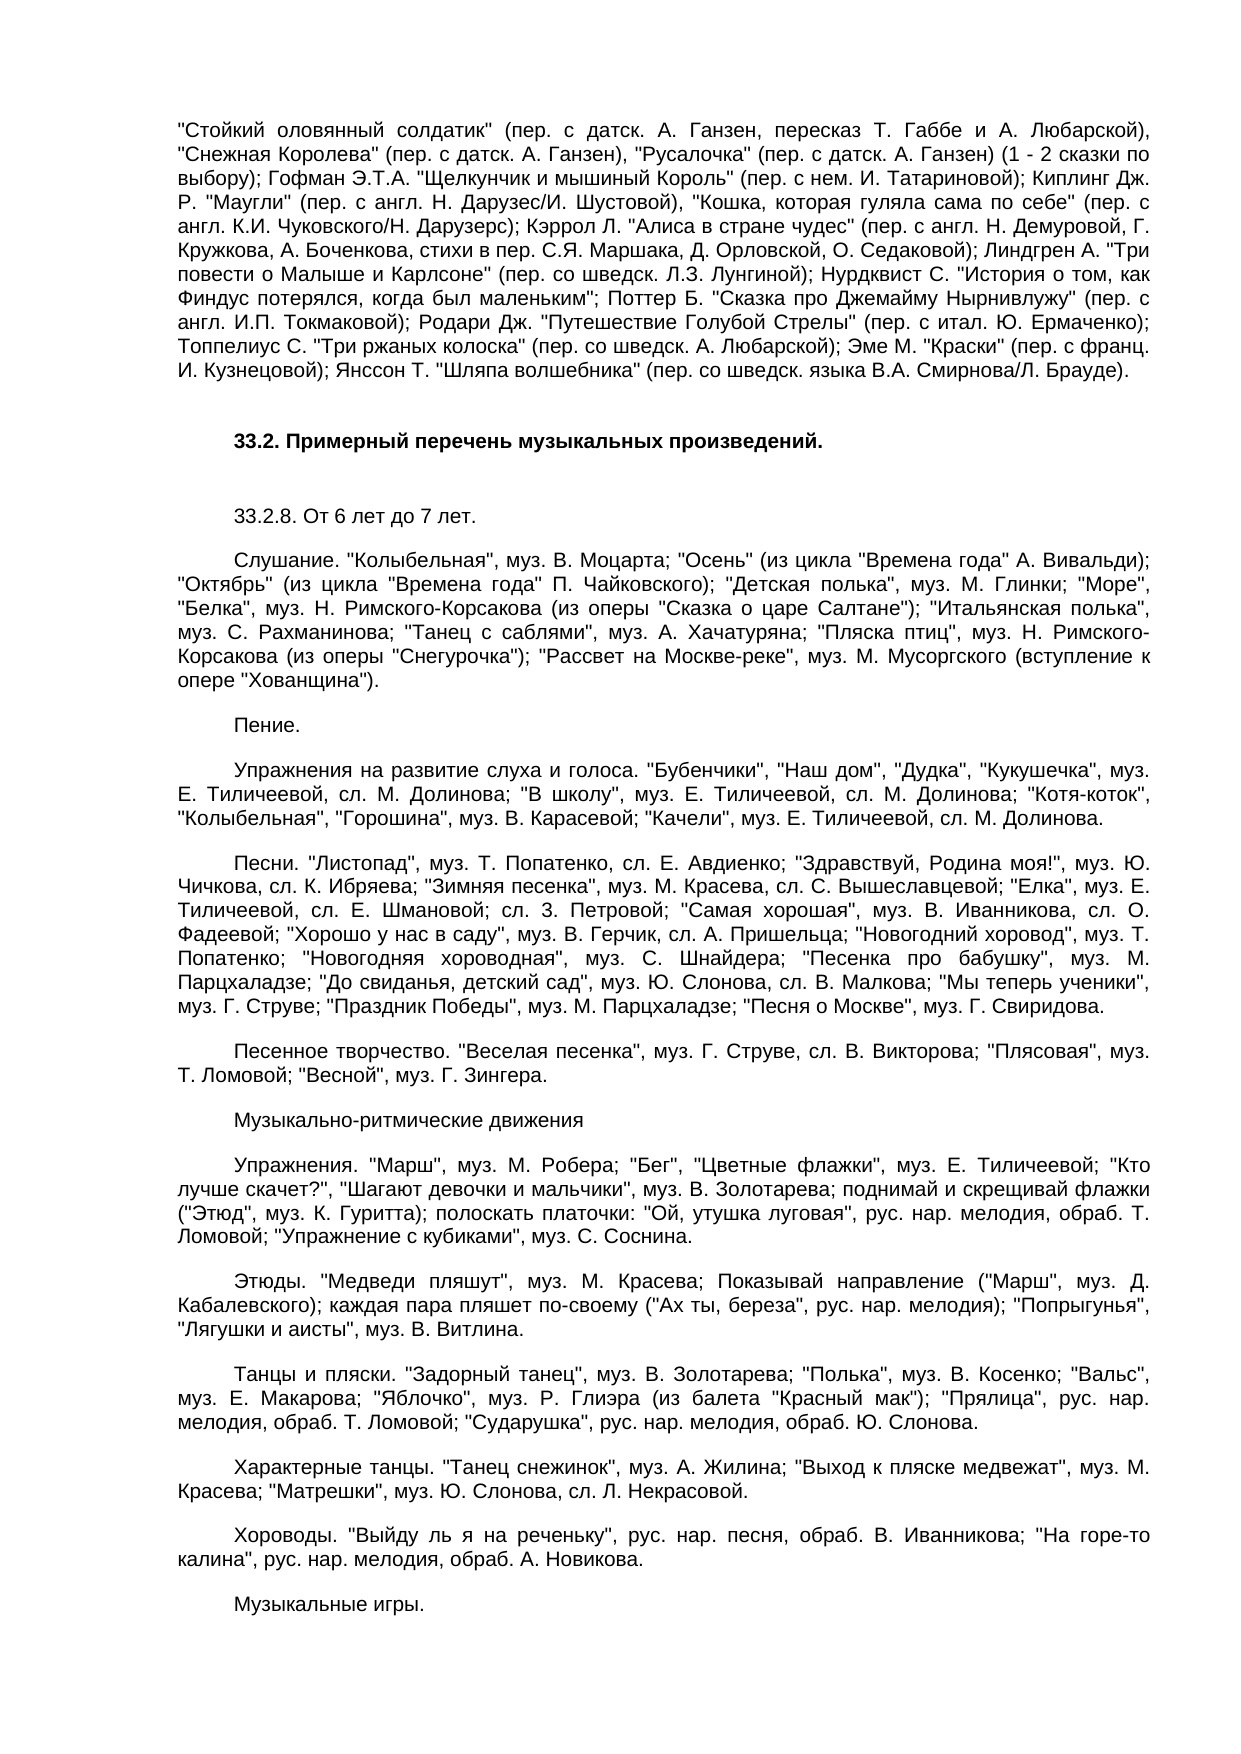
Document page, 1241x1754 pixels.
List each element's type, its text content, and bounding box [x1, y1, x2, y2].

text Музыкальные игры. [177, 1592, 1152, 1616]
title 33.2. Примерный перечень музыкальных произведений. [177, 428, 1152, 452]
text Характерные танцы. "Танец снежинок", муз. А. Жилина; "Выход к пляске медвежат", муз. М. Красева; "Матрешки", муз. Ю. Слонова, сл. Л. Некрасовой. [177, 1454, 1152, 1502]
text Песни. "Листопад", муз. Т. Попатенко, сл. Е. Авдиенко; "Здравствуй, Родина моя!", муз. Ю. Чичкова, сл. К. Ибряева; "Зимняя песенка", муз. М. Красева, сл. С. Вышеславцевой; "Елка", муз. Е. Тиличеевой, сл. Е. Шмановой; сл. 3. Петровой; "Самая хорошая", муз. В. Иванникова, сл. О. Фадеевой; "Хорошо у нас в саду", муз. В. Герчик, сл. А. Пришельца; "Новогодний хоровод", муз. Т. Попатенко; "Новогодняя хороводная", муз. С. Шнайдера; "Песенка про бабушку", муз. М. Парцхаладзе; "До свиданья, детский сад", муз. Ю. Слонова, сл. В. Малкова; "Мы теперь ученики", муз. Г. Струве; "Праздник Победы", муз. М. Парцхаладзе; "Песня о Москве", муз. Г. Свиридова. [177, 850, 1152, 1018]
text Упражнения. "Марш", муз. М. Робера; "Бег", "Цветные флажки", муз. Е. Тиличеевой; "Кто лучше скачет?", "Шагают девочки и мальчики", муз. В. Золотарева; поднимай и скрещивай флажки ("Этюд", муз. К. Гуритта); полоскать платочки: "Ой, утушка луговая", рус. нар. мелодия, обраб. Т. Ломовой; "Упражнение с кубиками", муз. С. Соснина. [177, 1152, 1152, 1248]
text Упражнения на развитие слуха и голоса. "Бубенчики", "Наш дом", "Дудка", "Кукушечка", муз. Е. Тиличеевой, сл. М. Долинова; "В школу", муз. Е. Тиличеевой, сл. М. Долинова; "Котя-коток", "Колыбельная", "Горошина", муз. В. Карасевой; "Качели", муз. Е. Тиличеевой, сл. М. Долинова. [177, 758, 1152, 829]
text Хороводы. "Выйду ль я на реченьку", рус. нар. песня, обраб. В. Иванникова; "На горе-то калина", рус. нар. мелодия, обраб. А. Новикова. [177, 1523, 1152, 1571]
text Слушание. "Колыбельная", муз. В. Моцарта; "Осень" (из цикла "Времена года" А. Вивальди); "Октябрь" (из цикла "Времена года" П. Чайковского); "Детская полька", муз. М. Глинки; "Море", "Белка", муз. Н. Римского-Корсакова (из оперы "Сказка о царе Салтане"); "Итальянская полька", муз. С. Рахманинова; "Танец с саблями", муз. А. Хачатуряна; "Пляска птиц", муз. Н. Римского-Корсакова (из оперы "Снегурочка"); "Рассвет на Москве-реке", муз. М. Мусоргского (вступление к опере "Хованщина"). [177, 548, 1152, 692]
text Танцы и пляски. "Задорный танец", муз. В. Золотарева; "Полька", муз. В. Косенко; "Вальс", муз. Е. Макарова; "Яблочко", муз. Р. Глиэра (из балета "Красный мак"); "Прялица", рус. нар. мелодия, обраб. Т. Ломовой; "Сударушка", рус. нар. мелодия, обраб. Ю. Слонова. [177, 1362, 1152, 1434]
text Пение. [177, 713, 1152, 737]
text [177, 118, 1152, 382]
text Музыкально-ритмические движения [177, 1108, 1152, 1132]
text 33.2.8. От 6 лет до 7 лет. [177, 503, 1152, 527]
text Этюды. "Медведи пляшут", муз. М. Красева; Показывай направление ("Марш", муз. Д. Кабалевского); каждая пара пляшет по-своему ("Ах ты, береза", рус. нар. мелодия); "Попрыгунья", "Лягушки и аисты", муз. В. Витлина. [177, 1269, 1152, 1341]
text Песенное творчество. "Веселая песенка", муз. Г. Струве, сл. В. Викторова; "Плясовая", муз. Т. Ломовой; "Весной", муз. Г. Зингера. [177, 1039, 1152, 1087]
